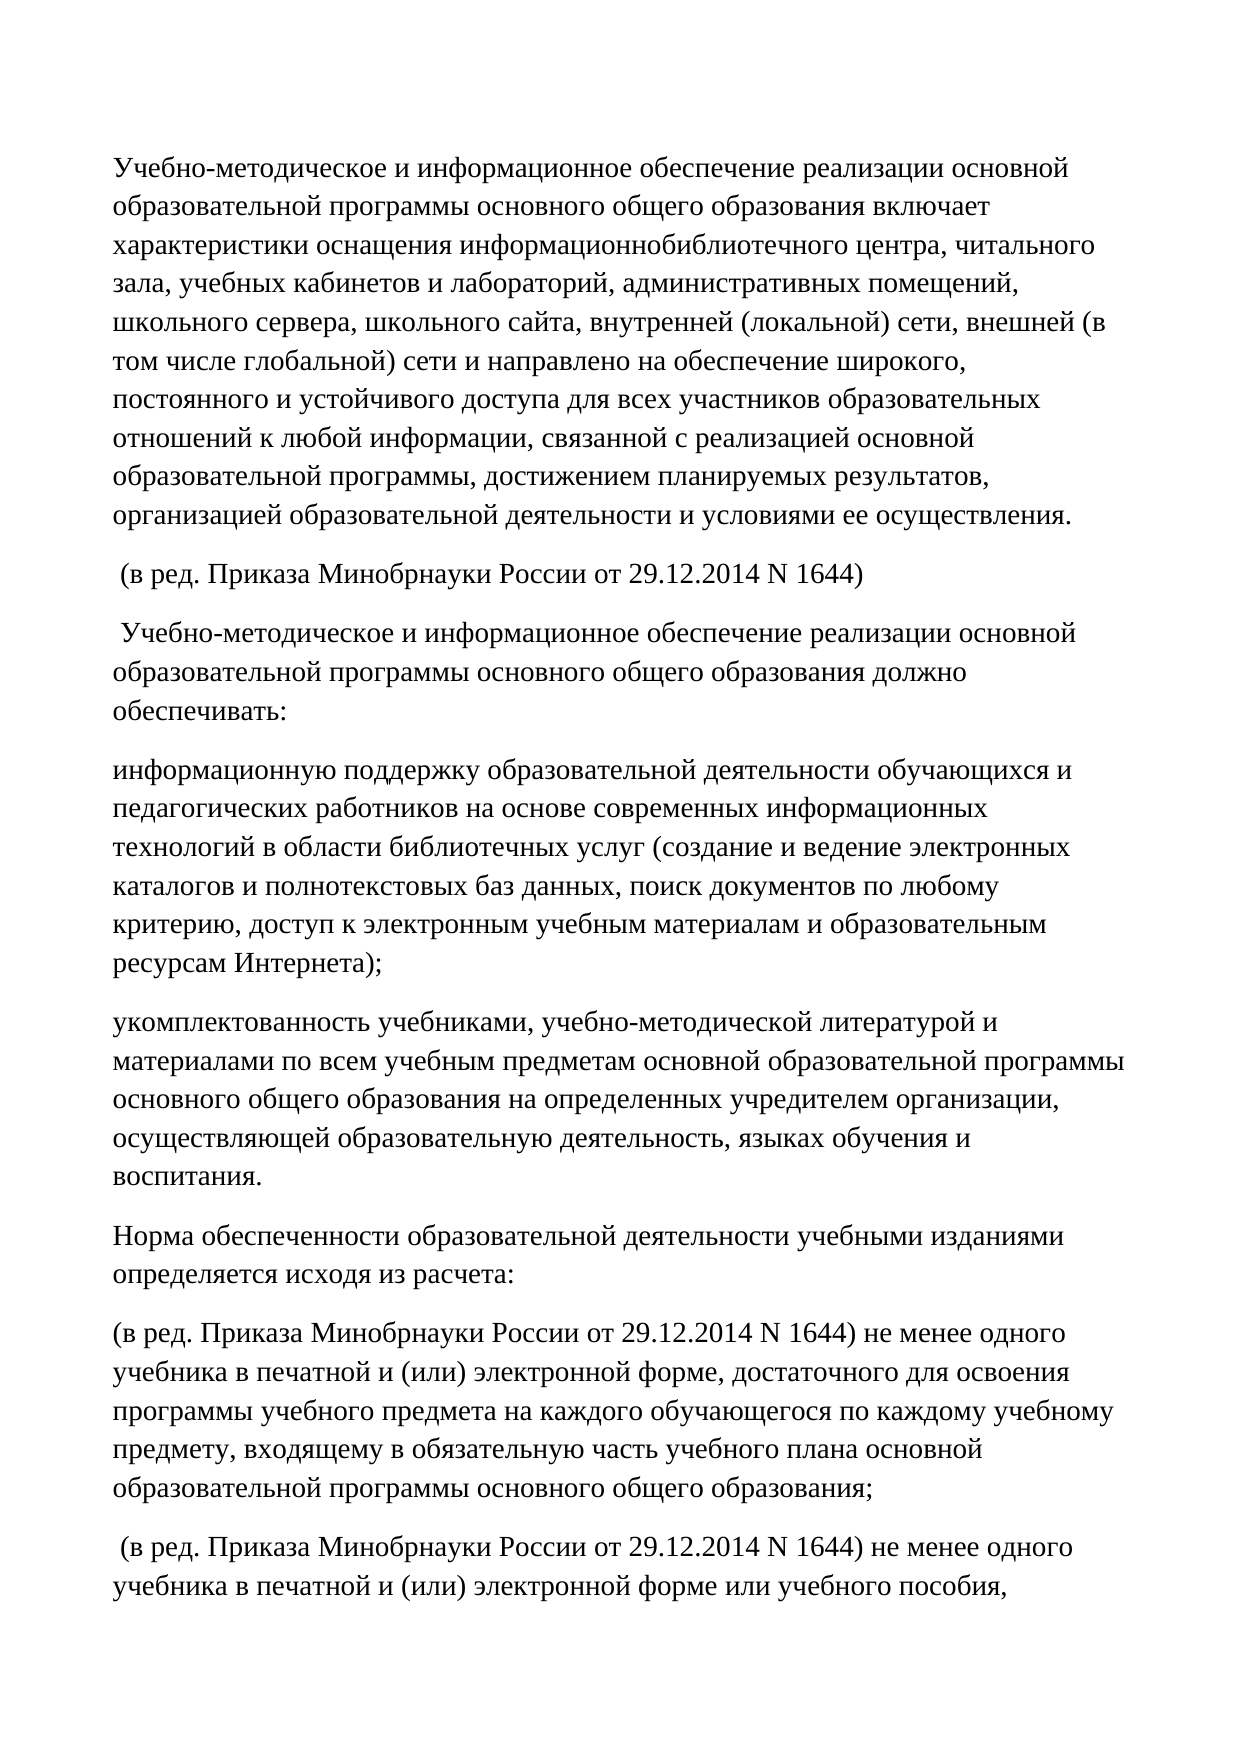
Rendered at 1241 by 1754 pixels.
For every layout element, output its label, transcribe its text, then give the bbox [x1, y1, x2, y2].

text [112, 1529, 1128, 1601]
text Учебно-методическое и информационное обеспечение реализации основной образовательной программы основного общего образования включает характеристики оснащения информационнобиблиотечного центра, читального зала, учебных кабинетов и лабораторий, административных помещений, школьного сервера, школьного сайта, внутренней (локальной) сети, внешней (в том числе глобальной) сети и направлено на обеспечение широкого, постоянного и устойчивого доступа для всех участников образовательных отношений к любой информации, связанной с реализацией основной образовательной программы, достижением планируемых результатов, организацией образовательной деятельности и условиями ее осуществления. [112, 150, 1128, 530]
text Норма обеспеченности образовательной деятельности учебными изданиями определяется исходя из расчета: [112, 1218, 1128, 1290]
text (в ред. Приказа Минобрнауки России от 29.12.2014 N 1644) [112, 556, 1128, 590]
text информационную поддержку образовательной деятельности обучающихся и педагогических работников на основе современных информационных технологий в области библиотечных услуг (создание и ведение электронных каталогов и полнотекстовых баз данных, поиск документов по любому критерию, доступ к электронным учебным материалам и образовательным ресурсам Интернета); [112, 752, 1128, 978]
text Учебно-методическое и информационное обеспечение реализации основной образовательной программы основного общего образования должно обеспечивать: [112, 616, 1128, 726]
text укомплектованность учебниками, учебно-методической литературой и материалами по всем учебным предметам основной образовательной программы основного общего образования на определенных учредителем организации, осуществляющей образовательную деятельность, языках обучения и воспитания. [112, 1004, 1128, 1192]
text (в ред. Приказа Минобрнауки России от 29.12.2014 N 1644) не менее одного учебника в печатной и (или) электронной форме, достаточного для освоения программы учебного предмета на каждого обучающегося по каждому учебному предмету, входящему в обязательную часть учебного плана основной образовательной программы основного общего образования; [112, 1316, 1128, 1503]
